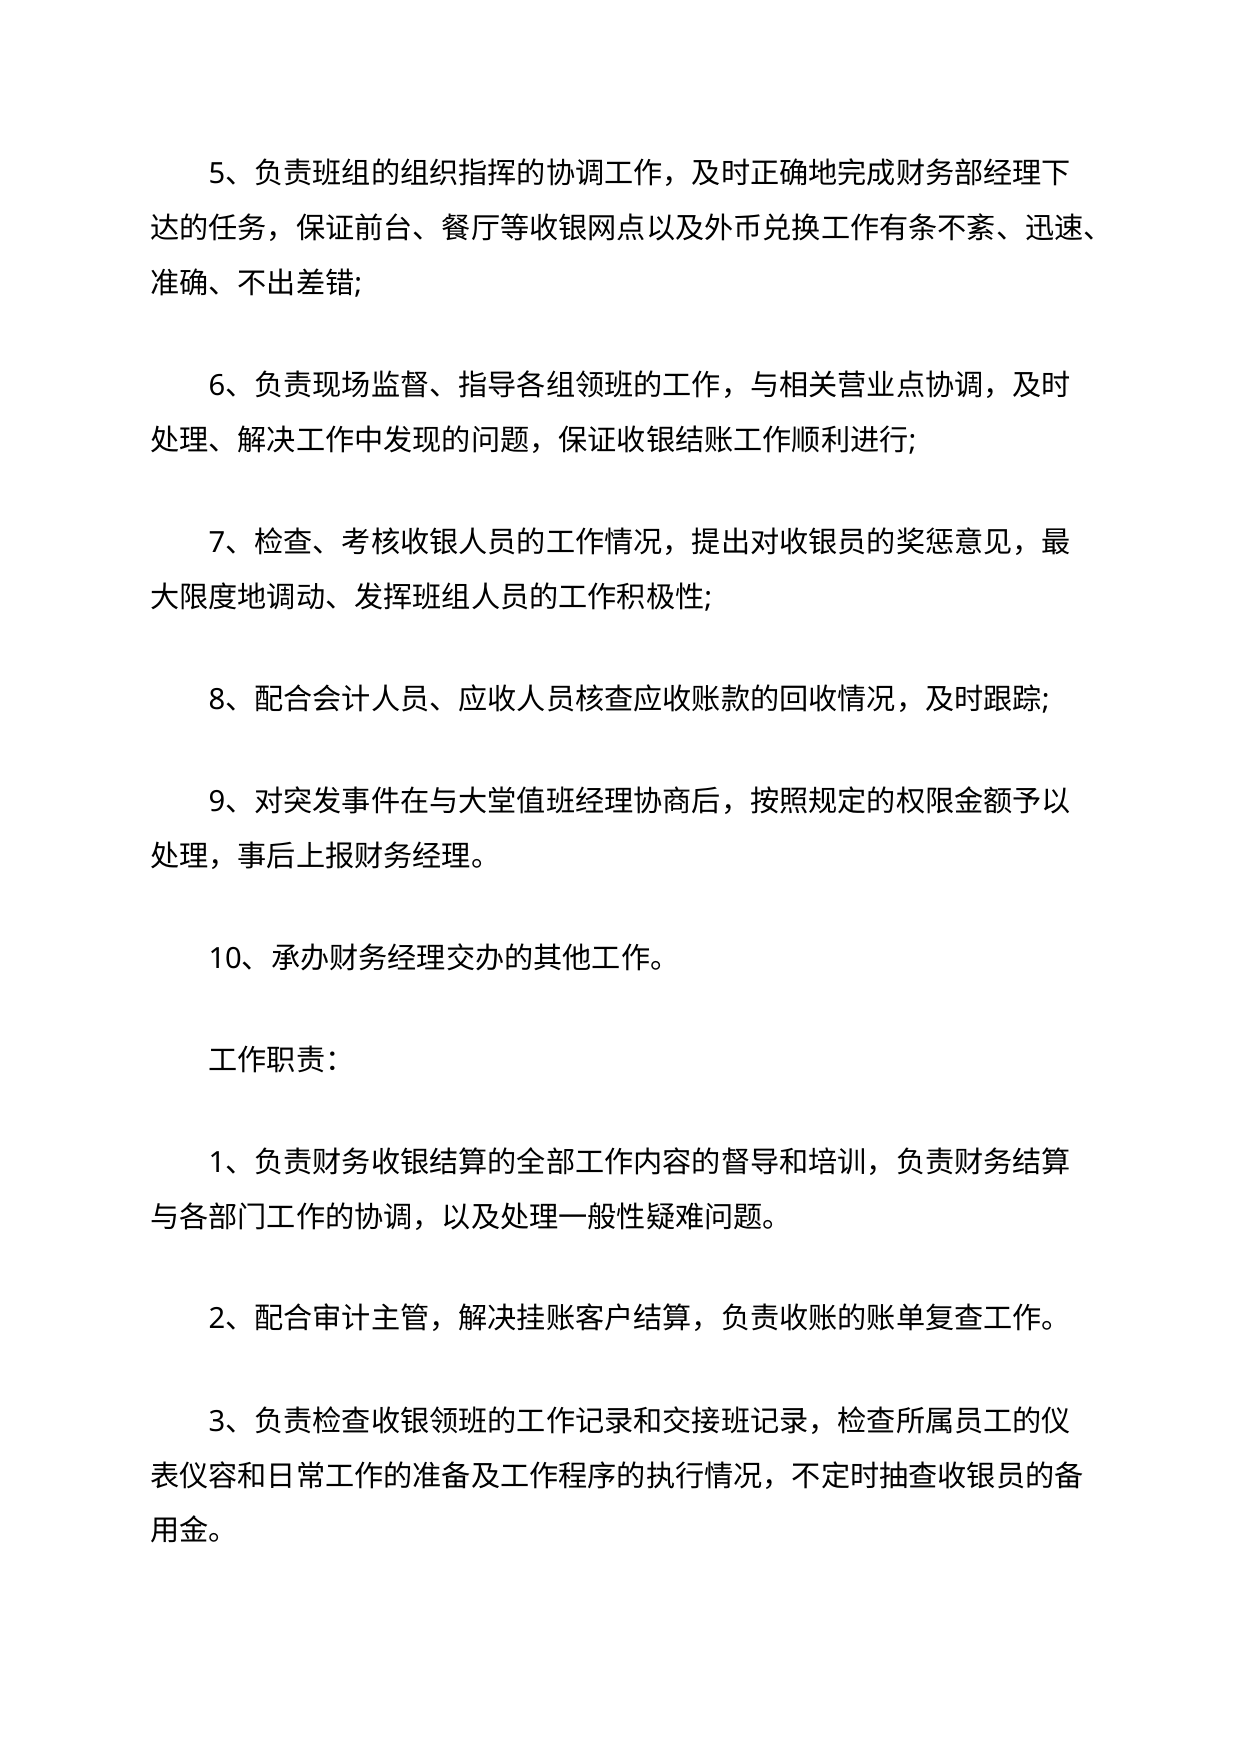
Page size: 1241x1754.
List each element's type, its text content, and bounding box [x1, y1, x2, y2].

text 工作职责： [150, 1037, 1090, 1079]
text 9、对突发事件在与大堂值班经理协商后，按照规定的权限金额予以处理，事后上报财务经理。 [150, 778, 1090, 875]
text 2、配合审计主管，解决挂账客户结算，负责收账的账单复查工作。 [150, 1295, 1090, 1337]
text 10、承办财务经理交办的其他工作。 [150, 934, 1090, 977]
text 6、负责现场监督、指导各组领班的工作，与相关营业点协调，及时处理、解决工作中发现的问题，保证收银结账工作顺利进行; [150, 362, 1090, 459]
text 8、配合会计人员、应收人员核查应收账款的回收情况，及时跟踪; [150, 676, 1090, 718]
text 5、负责班组的组织指挥的协调工作，及时正确地完成财务部经理下达的任务，保证前台、餐厅等收银网点以及外币兑换工作有条不紊、迅速、准确、不出差错; [150, 150, 1090, 302]
text 1、负责财务收银结算的全部工作内容的督导和培训，负责财务结算与各部门工作的协调，以及处理一般性疑难问题。 [150, 1138, 1090, 1236]
text 7、检查、考核收银人员的工作情况，提出对收银员的奖惩意见，最大限度地调动、发挥班组人员的工作积极性; [150, 519, 1090, 616]
text 3、负责检查收银领班的工作记录和交接班记录，检查所属员工的仪表仪容和日常工作的准备及工作程序的执行情况，不定时抽查收银员的备用金。 [150, 1397, 1090, 1549]
